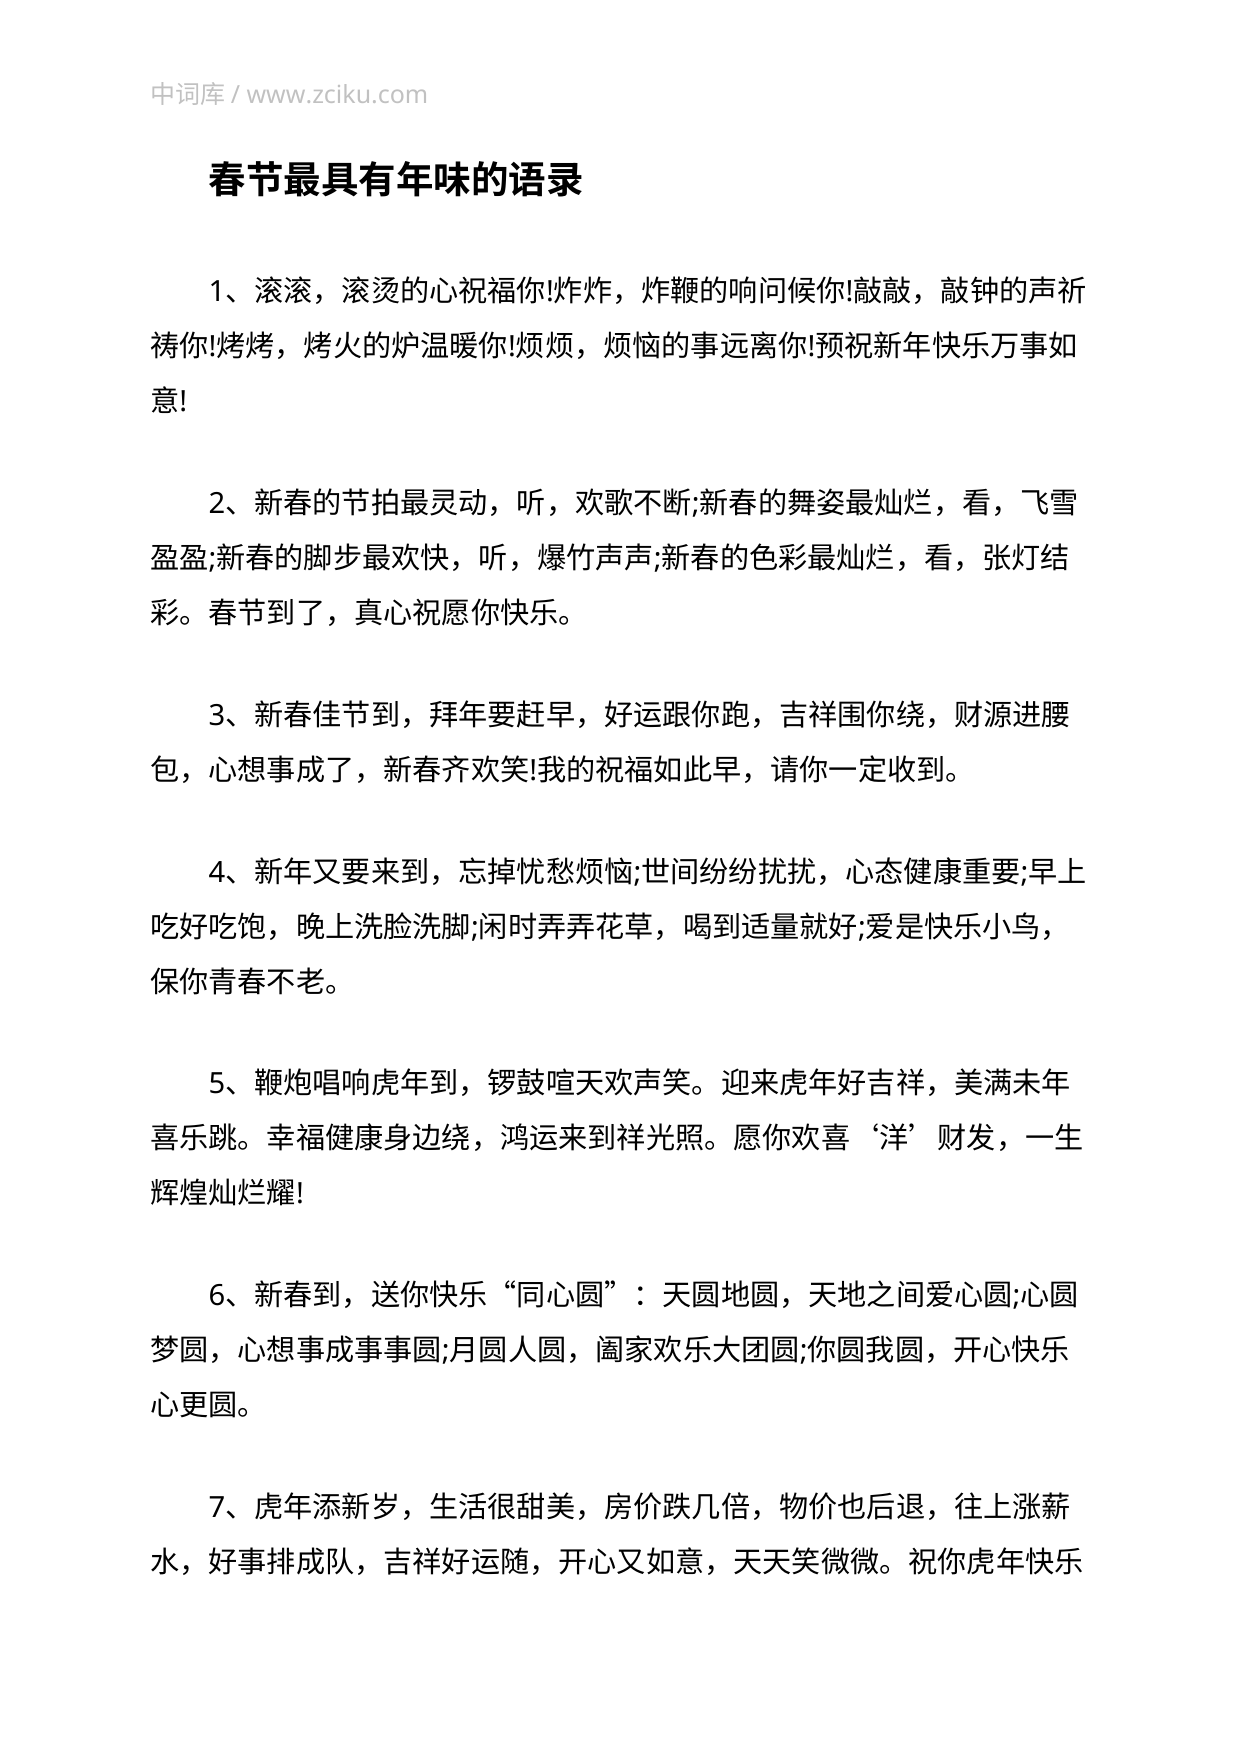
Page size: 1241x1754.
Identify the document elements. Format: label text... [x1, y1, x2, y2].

text 3、新春佳节到，拜年要赶早，好运跟你跑，吉祥围你绕，财源进腰包，心想事成了，新春齐欢笑!我的祝福如此早，请你一定收到。 [150, 691, 1090, 788]
text 2、新春的节拍最灵动，听，欢歌不断;新春的舞姿最灿烂，看，飞雪盈盈;新春的脚步最欢快，听，爆竹声声;新春的色彩最灿烂，看，张灯结彩。春节到了，真心祝愿你快乐。 [150, 479, 1090, 632]
text 春节最具有年味的语录 [150, 150, 1090, 204]
text 1、滚滚，滚烫的心祝福你!炸炸，炸鞭的响问候你!敲敲，敲钟的声祈祷你!烤烤，烤火的炉温暖你!烦烦，烦恼的事远离你!预祝新年快乐万事如意! [150, 267, 1090, 420]
text 5、鞭炮唱响虎年到，锣鼓喧天欢声笑。迎来虎年好吉祥，美满未年喜乐跳。幸福健康身边绕，鸿运来到祥光照。愿你欢喜‘洋’财发，一生辉煌灿烂耀! [150, 1060, 1090, 1212]
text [150, 1483, 1090, 1581]
text 4、新年又要来到，忘掉忧愁烦恼;世间纷纷扰扰，心态健康重要;早上吃好吃饱，晚上洗脸洗脚;闲时弄弄花草，喝到适量就好;爱是快乐小鸟，保你青春不老。 [150, 848, 1090, 1000]
text 6、新春到，送你快乐“同心圆”：天圆地圆，天地之间爱心圆;心圆梦圆，心想事成事事圆;月圆人圆，阖家欢乐大团圆;你圆我圆，开心快乐心更圆。 [150, 1272, 1090, 1424]
